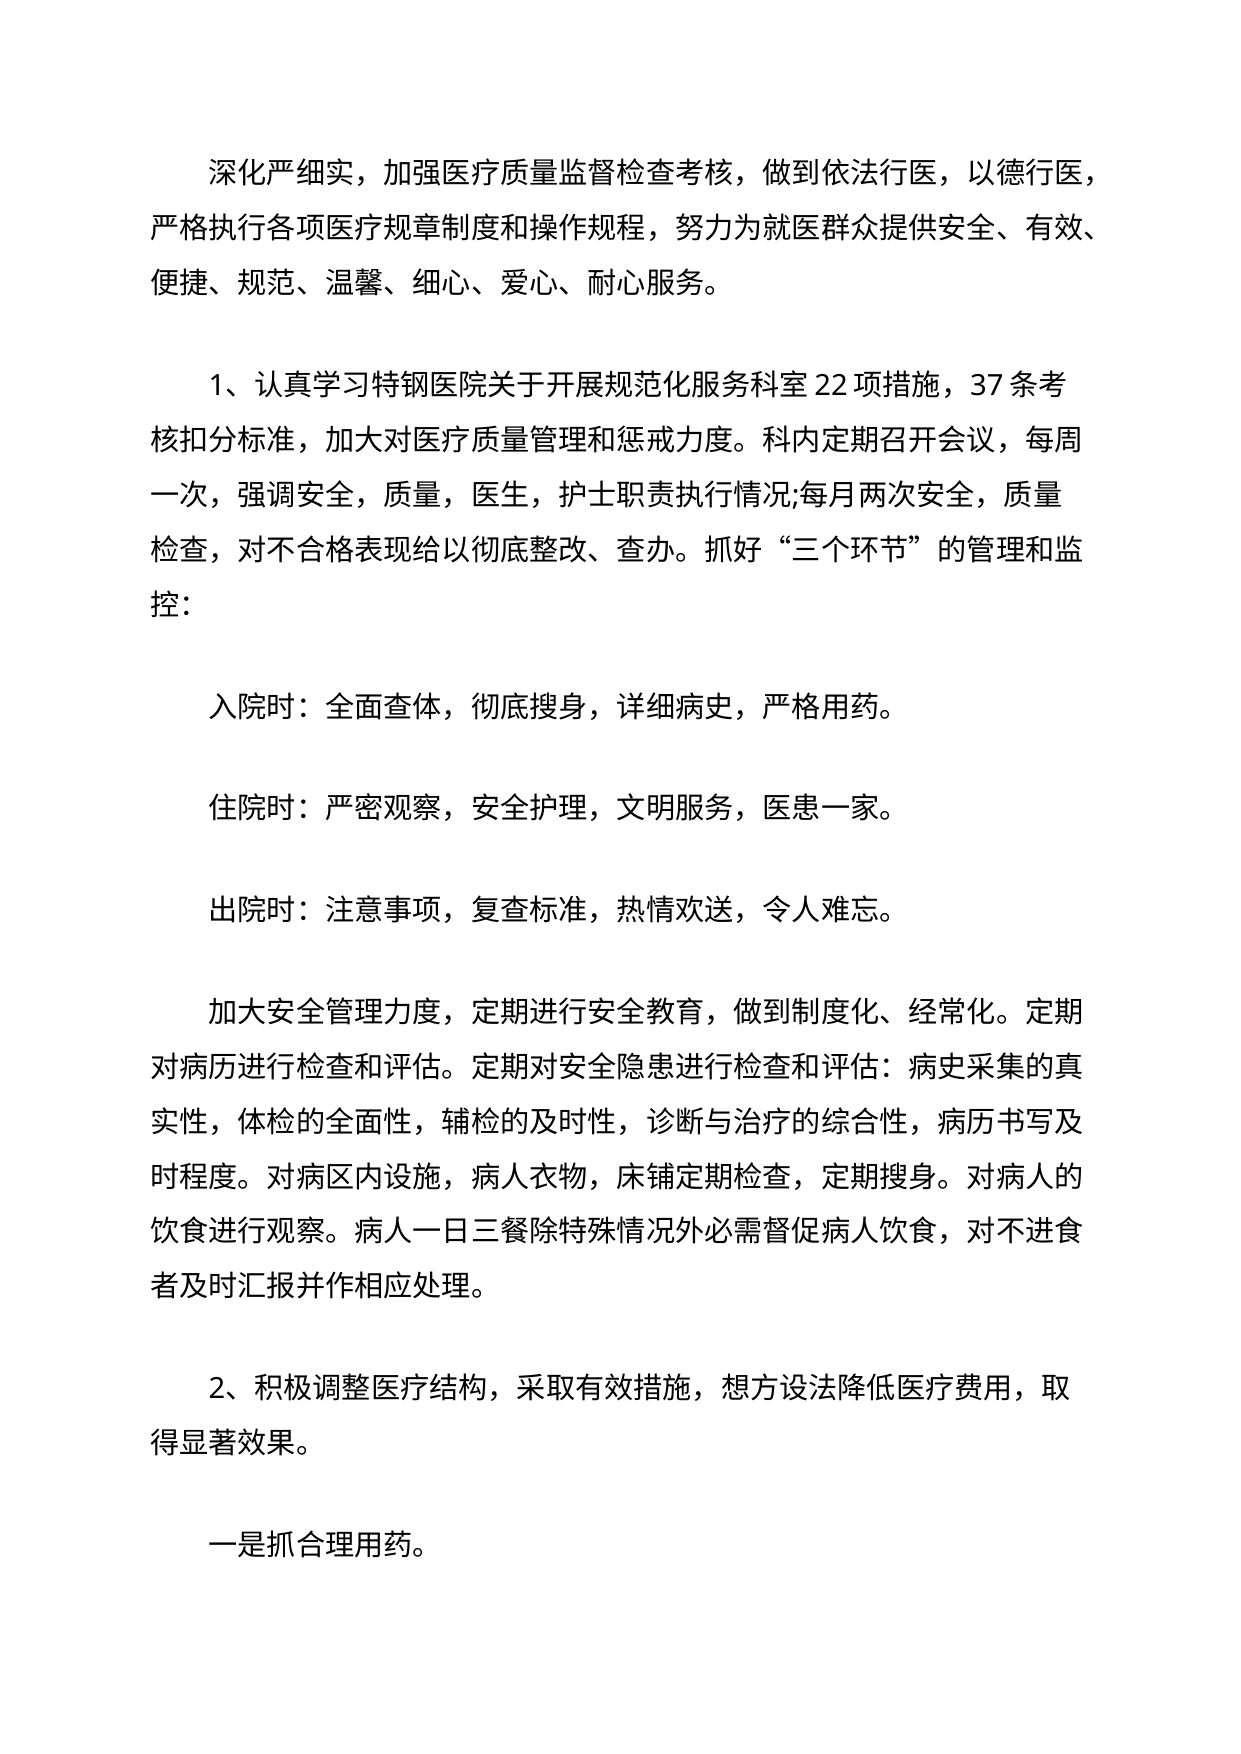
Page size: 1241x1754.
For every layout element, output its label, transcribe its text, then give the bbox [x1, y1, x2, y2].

text 入院时：全面查体，彻底搜身，详细病史，严格用药。 [150, 683, 1090, 725]
text 住院时：严密观察，安全护理，文明服务，医患一家。 [150, 785, 1090, 827]
text 一是抓合理用药。 [150, 1521, 1090, 1564]
text 2、积极调整医疗结构，采取有效措施，想方设法降低医疗费用，取得显著效果。 [150, 1365, 1090, 1462]
text 出院时：注意事项，复查标准，热情欢送，令人难忘。 [150, 887, 1090, 929]
text 加大安全管理力度，定期进行安全教育，做到制度化、经常化。定期对病历进行检查和评估。定期对安全隐患进行检查和评估：病史采集的真实性，体检的全面性，辅检的及时性，诊断与治疗的综合性，病历书写及时程度。对病区内设施，病人衣物，床铺定期检查，定期搜身。对病人的饮食进行观察。病人一日三餐除特殊情况外必需督促病人饮食，对不进食者及时汇报并作相应处理。 [150, 988, 1090, 1305]
text 深化严细实，加强医疗质量监督检查考核，做到依法行医，以德行医，严格执行各项医疗规章制度和操作规程，努力为就医群众提供安全、有效、便捷、规范、温馨、细心、爱心、耐心服务。 [150, 150, 1090, 302]
text 1、认真学习特钢医院关于开展规范化服务科室22项措施，37条考核扣分标准，加大对医疗质量管理和惩戒力度。科内定期召开会议，每周一次，强调安全，质量，医生，护士职责执行情况;每月两次安全，质量检查，对不合格表现给以彻底整改、查办。抓好“三个环节”的管理和监控： [150, 362, 1090, 624]
